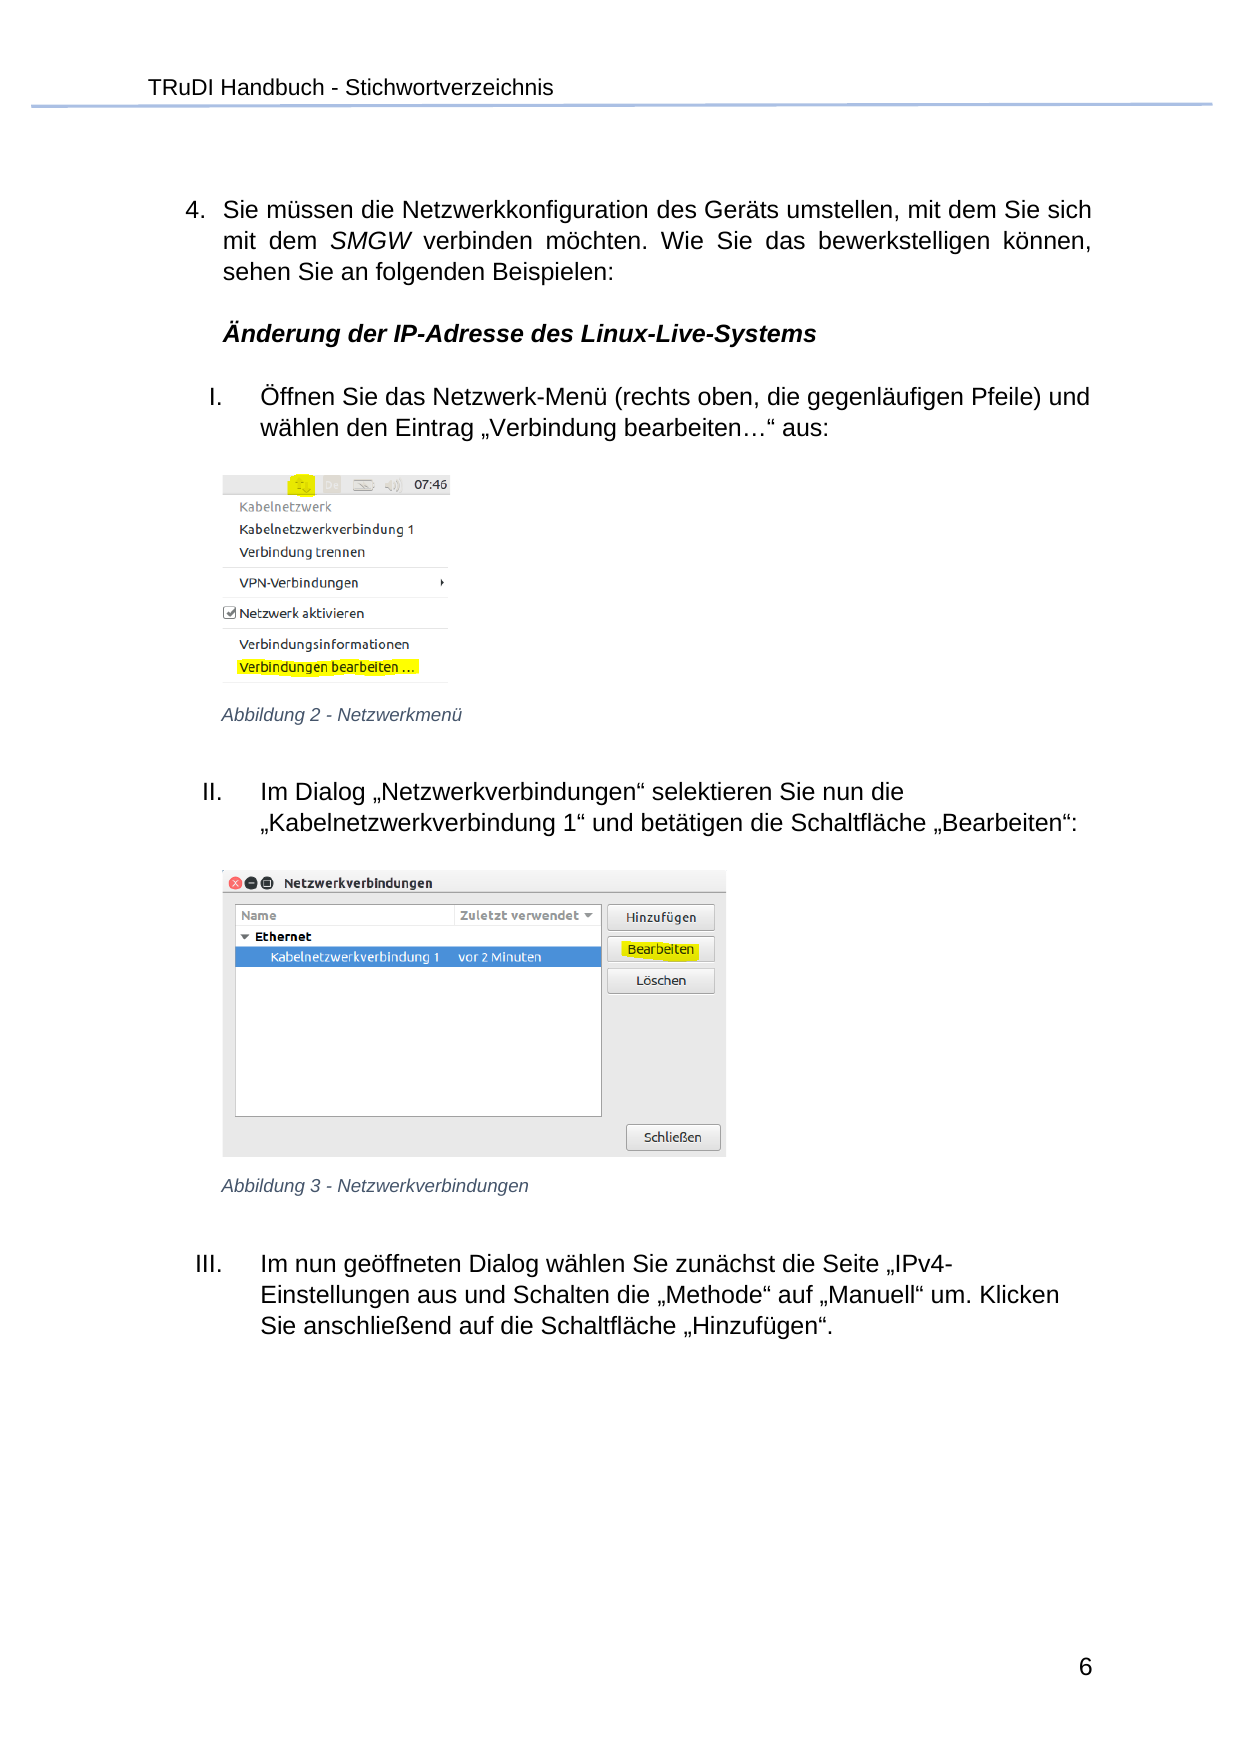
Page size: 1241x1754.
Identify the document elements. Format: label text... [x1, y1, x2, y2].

picture [222, 474, 451, 685]
text Abbildung 3 - Netzwerkverbindungen [221, 1175, 1093, 1197]
text Abbildung 2 - Netzwerkmenü [221, 703, 1093, 725]
list Öffnen Sie das Netzwerk-Menü (rechts oben, die gegenläufigen Pfeile) und wählen den Eintrag „Verbindung bearbeiten…“ aus: [223, 382, 1093, 441]
list Im Dialog „Netzwerkverbindungen“ selektieren Sie nun die „Kabelnetzwerkverbindung 1“ und betätigen die Schaltfläche „Bearbeiten“: [223, 777, 1093, 837]
list Änderung der IP-Adresse des Linux-Live-Systems [223, 319, 1093, 348]
list Im nun geöffneten Dialog wählen Sie zunächst die Seite „IPv4-Einstellungen aus und Schalten die „Methode“ auf „Manuell“ um. Klicken Sie anschließend auf die Schaltfläche „Hinzufügen“. [223, 1249, 1093, 1339]
picture [222, 870, 727, 1157]
list Sie müssen die Netzwerkkonfiguration des Geräts umstellen, mit dem Sie sich mit dem SMGW verbinden möchten. Wie Sie das bewerkstelligen können, sehen Sie an folgenden Beispielen: [185, 195, 1093, 286]
